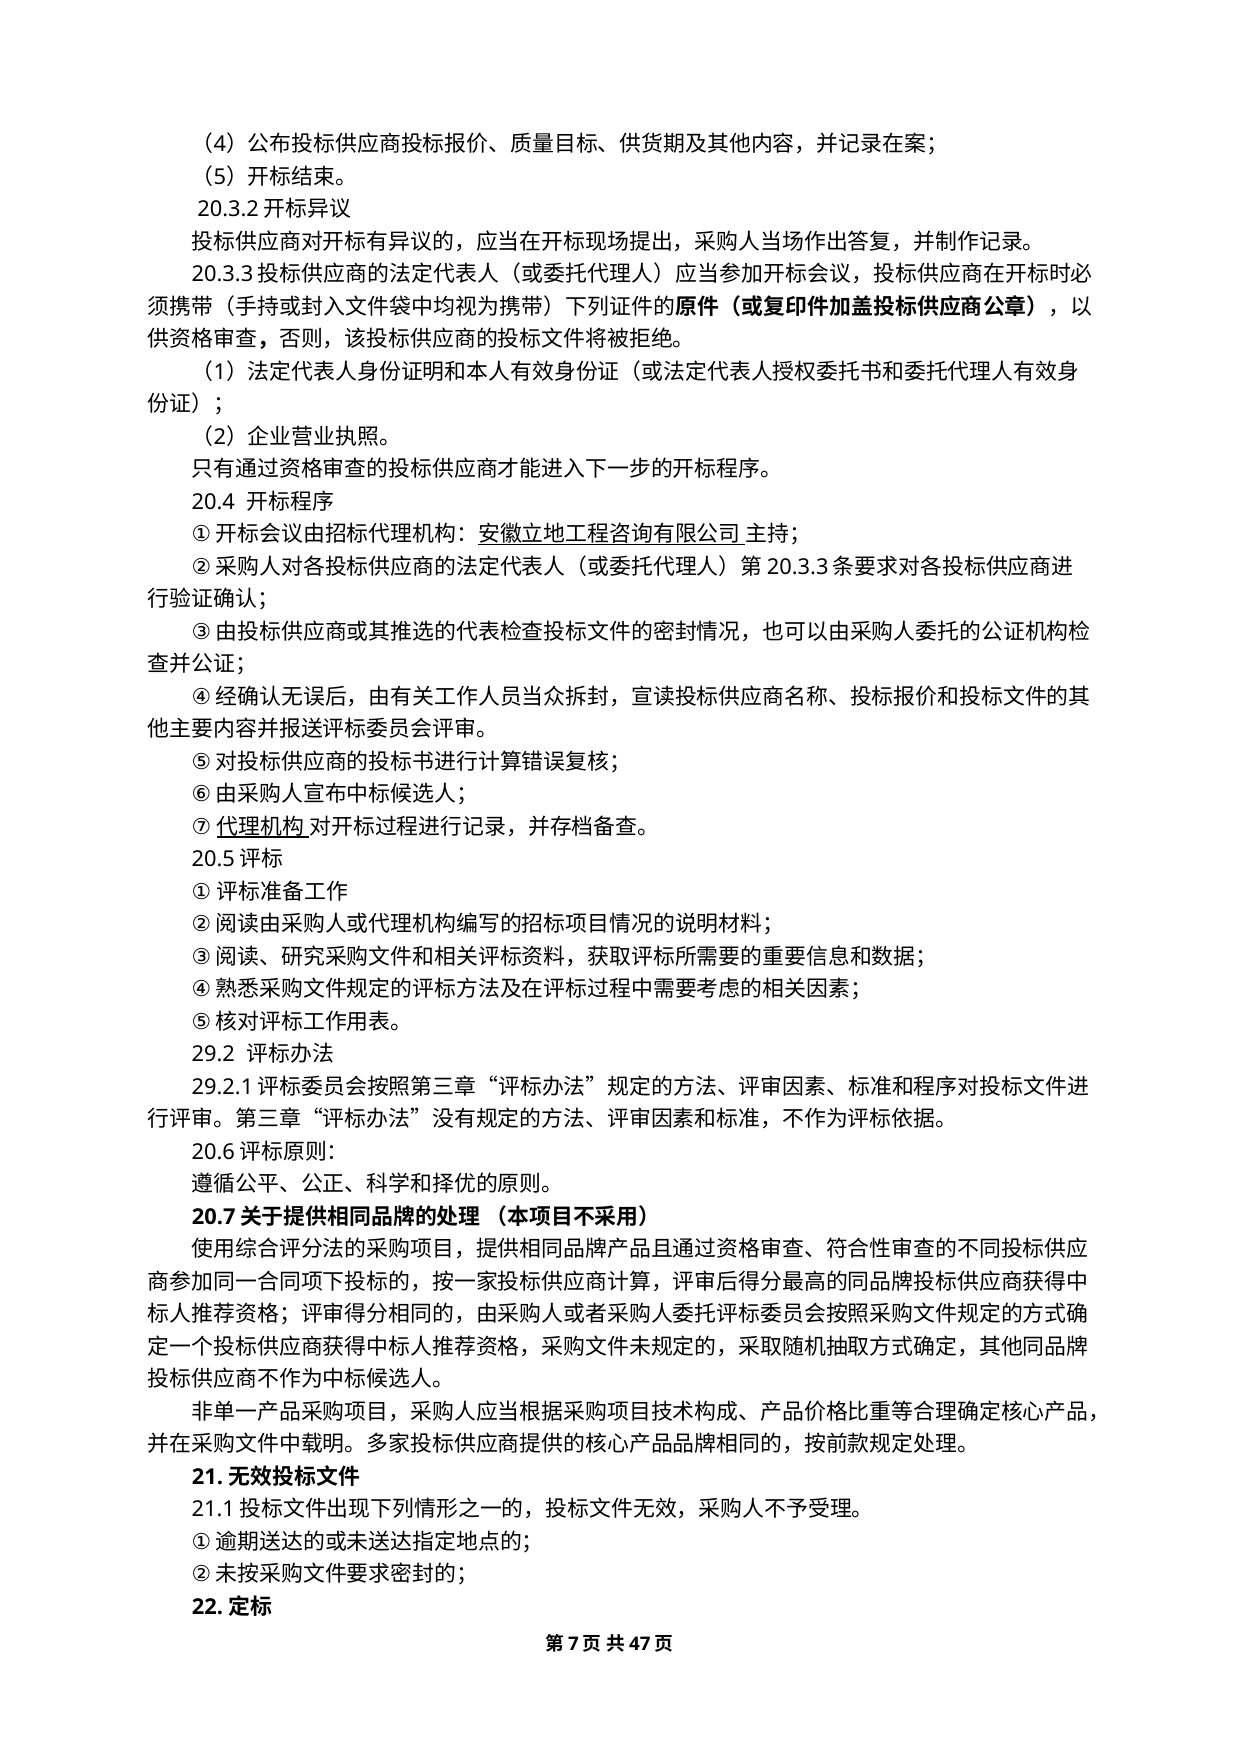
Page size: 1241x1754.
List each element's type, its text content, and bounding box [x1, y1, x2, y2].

text 21.1投标文件出现下列情形之一的，投标文件无效，采购人不予受理。 [148, 1491, 1093, 1523]
text 21. 无效投标文件 [148, 1458, 1093, 1491]
text 20.7关于提供相同品牌的处理 （本项目不采用） [148, 1198, 1093, 1231]
text ④经确认无误后，由有关工作人员当众拆封，宣读投标供应商名称、投标报价和投标文件的其他主要内容并报送评标委员会评审。 [148, 678, 1093, 743]
text （5）开标结束。 [148, 158, 1093, 191]
text ③由投标供应商或其推选的代表检查投标文件的密封情况，也可以由采购人委托的公证机构检查并公证； [148, 613, 1093, 678]
text 20.4 开标程序 [148, 483, 1093, 516]
text ④熟悉采购文件规定的评标方法及在评标过程中需要考虑的相关因素； [148, 971, 1093, 1003]
text ① 评标准备工作 [148, 873, 1093, 906]
text 使用综合评分法的采购项目，提供相同品牌产品且通过资格审查、符合性审查的不同投标供应商参加同一合同项下投标的，按一家投标供应商计算，评审后得分最高的同品牌投标供应商获得中标人推荐资格；评审得分相同的，由采购人或者采购人委托评标委员会按照采购文件规定的方式确定一个投标供应商获得中标人推荐资格，采购文件未规定的，采取随机抽取方式确定，其他同品牌投标供应商不作为中标候选人。 [148, 1231, 1093, 1393]
text 遵循公平、公正、科学和择优的原则。 [148, 1166, 1093, 1198]
text 20.3.2开标异议 [148, 191, 1093, 223]
text （4）公布投标供应商投标报价、质量目标、供货期及其他内容，并记录在案； [148, 126, 1093, 158]
text ①开标会议由招标代理机构：安徽立地工程咨询有限公司 主持； [148, 516, 1093, 548]
text 非单一产品采购项目，采购人应当根据采购项目技术构成、产品价格比重等合理确定核心产品，并在采购文件中载明。多家投标供应商提供的核心产品品牌相同的，按前款规定处理。 [148, 1393, 1093, 1458]
text ⑤核对评标工作用表。 [148, 1003, 1093, 1036]
text ⑦ 代理机构 对开标过程进行记录，并存档备查。 [148, 808, 1093, 841]
text （1）法定代表人身份证明和本人有效身份证（或法定代表人授权委托书和委托代理人有效身份证）； [148, 353, 1093, 418]
text （2）企业营业执照。 [148, 418, 1093, 451]
text ②阅读由采购人或代理机构编写的招标项目情况的说明材料； [148, 906, 1093, 938]
text 22. 定标 [148, 1588, 1093, 1621]
text 20.6评标原则： [148, 1133, 1093, 1166]
text ③阅读、研究采购文件和相关评标资料，获取评标所需要的重要信息和数据； [148, 938, 1093, 971]
text ②未按采购文件要求密封的； [148, 1556, 1093, 1588]
text ⑥由采购人宣布中标候选人； [148, 776, 1093, 808]
text 20.5评标 [148, 841, 1093, 873]
text 投标供应商对开标有异议的，应当在开标现场提出，采购人当场作出答复，并制作记录。 [148, 223, 1093, 256]
text ②采购人对各投标供应商的法定代表人（或委托代理人）第20.3.3条要求对各投标供应商进行验证确认； [148, 548, 1093, 613]
text 只有通过资格审查的投标供应商才能进入下一步的开标程序。 [148, 451, 1093, 483]
text 29.2.1评标委员会按照第三章“评标办法”规定的方法、评审因素、标准和程序对投标文件进行评审。第三章“评标办法”没有规定的方法、评审因素和标准，不作为评标依据。 [148, 1068, 1093, 1133]
text 29.2 评标办法 [148, 1036, 1093, 1068]
text ①逾期送达的或未送达指定地点的； [148, 1523, 1093, 1556]
text ⑤对投标供应商的投标书进行计算错误复核； [148, 743, 1093, 776]
text 20.3.3投标供应商的法定代表人（或委托代理人）应当参加开标会议，投标供应商在开标时必须携带（手持或封入文件袋中均视为携带）下列证件的原件（或复印件加盖投标供应商公章），以供资格审查，否则，该投标供应商的投标文件将被拒绝。 [148, 256, 1093, 353]
